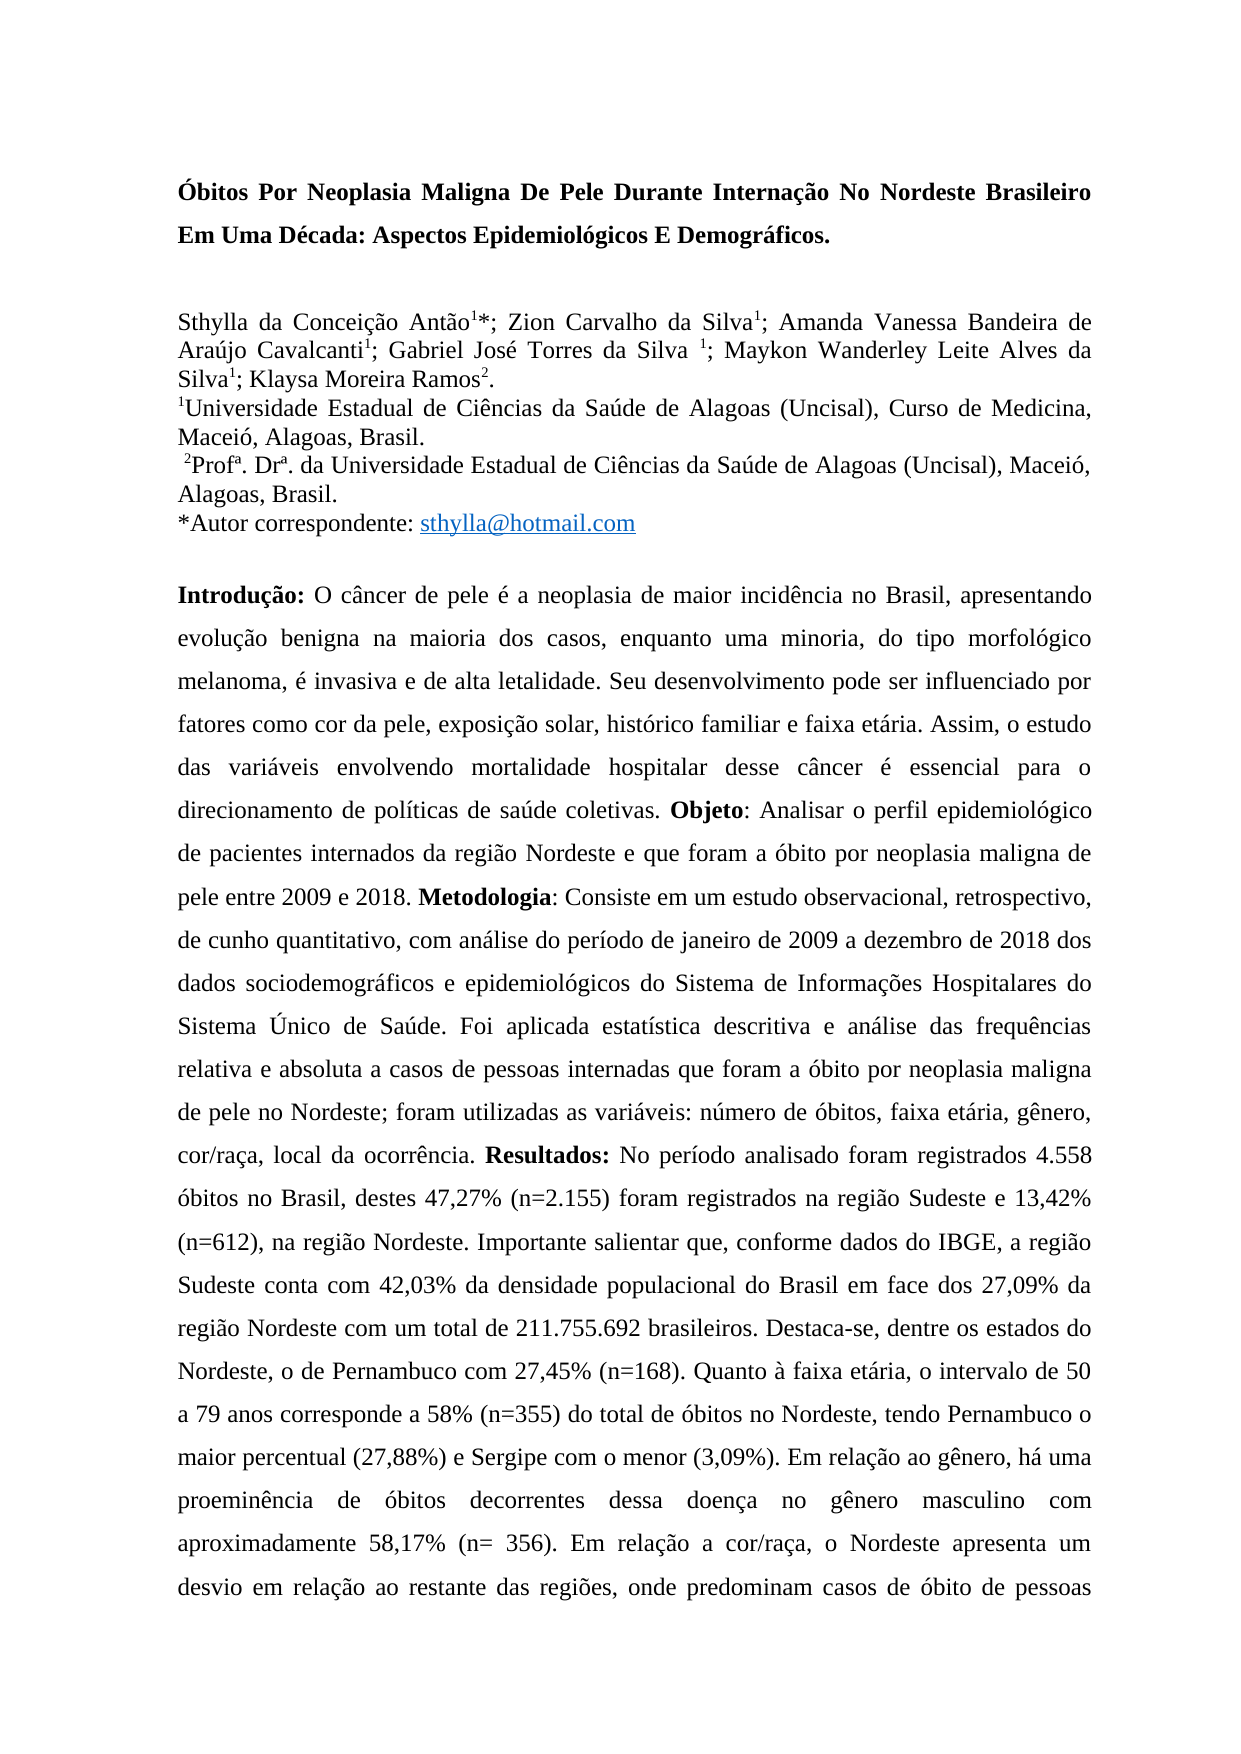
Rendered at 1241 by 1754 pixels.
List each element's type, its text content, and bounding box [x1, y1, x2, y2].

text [177, 580, 1092, 1600]
text 2Profª. Drª. da Universidade Estadual de Ciências da Saúde de Alagoas (Uncisal), Maceió, Alagoas, Brasil. [177, 450, 1092, 508]
text *Autor correspondente: sthylla@hotmail.com [177, 508, 1092, 537]
text Óbitos Por Neoplasia Maligna De Pele Durante Internação No Nordeste Brasileiro Em Uma Década: Aspectos Epidemiológicos E Demográficos. [177, 177, 1092, 249]
text Sthylla da Conceição Antão1*; Zion Carvalho da Silva1; Amanda Vanessa Bandeira de Araújo Cavalcanti1; Gabriel José Torres da Silva 1; Maykon Wanderley Leite Alves da Silva1; Klaysa Moreira Ramos2. [177, 307, 1092, 393]
text 1Universidade Estadual de Ciências da Saúde de Alagoas (Uncisal), Curso de Medicina, Maceió, Alagoas, Brasil. [177, 393, 1092, 450]
